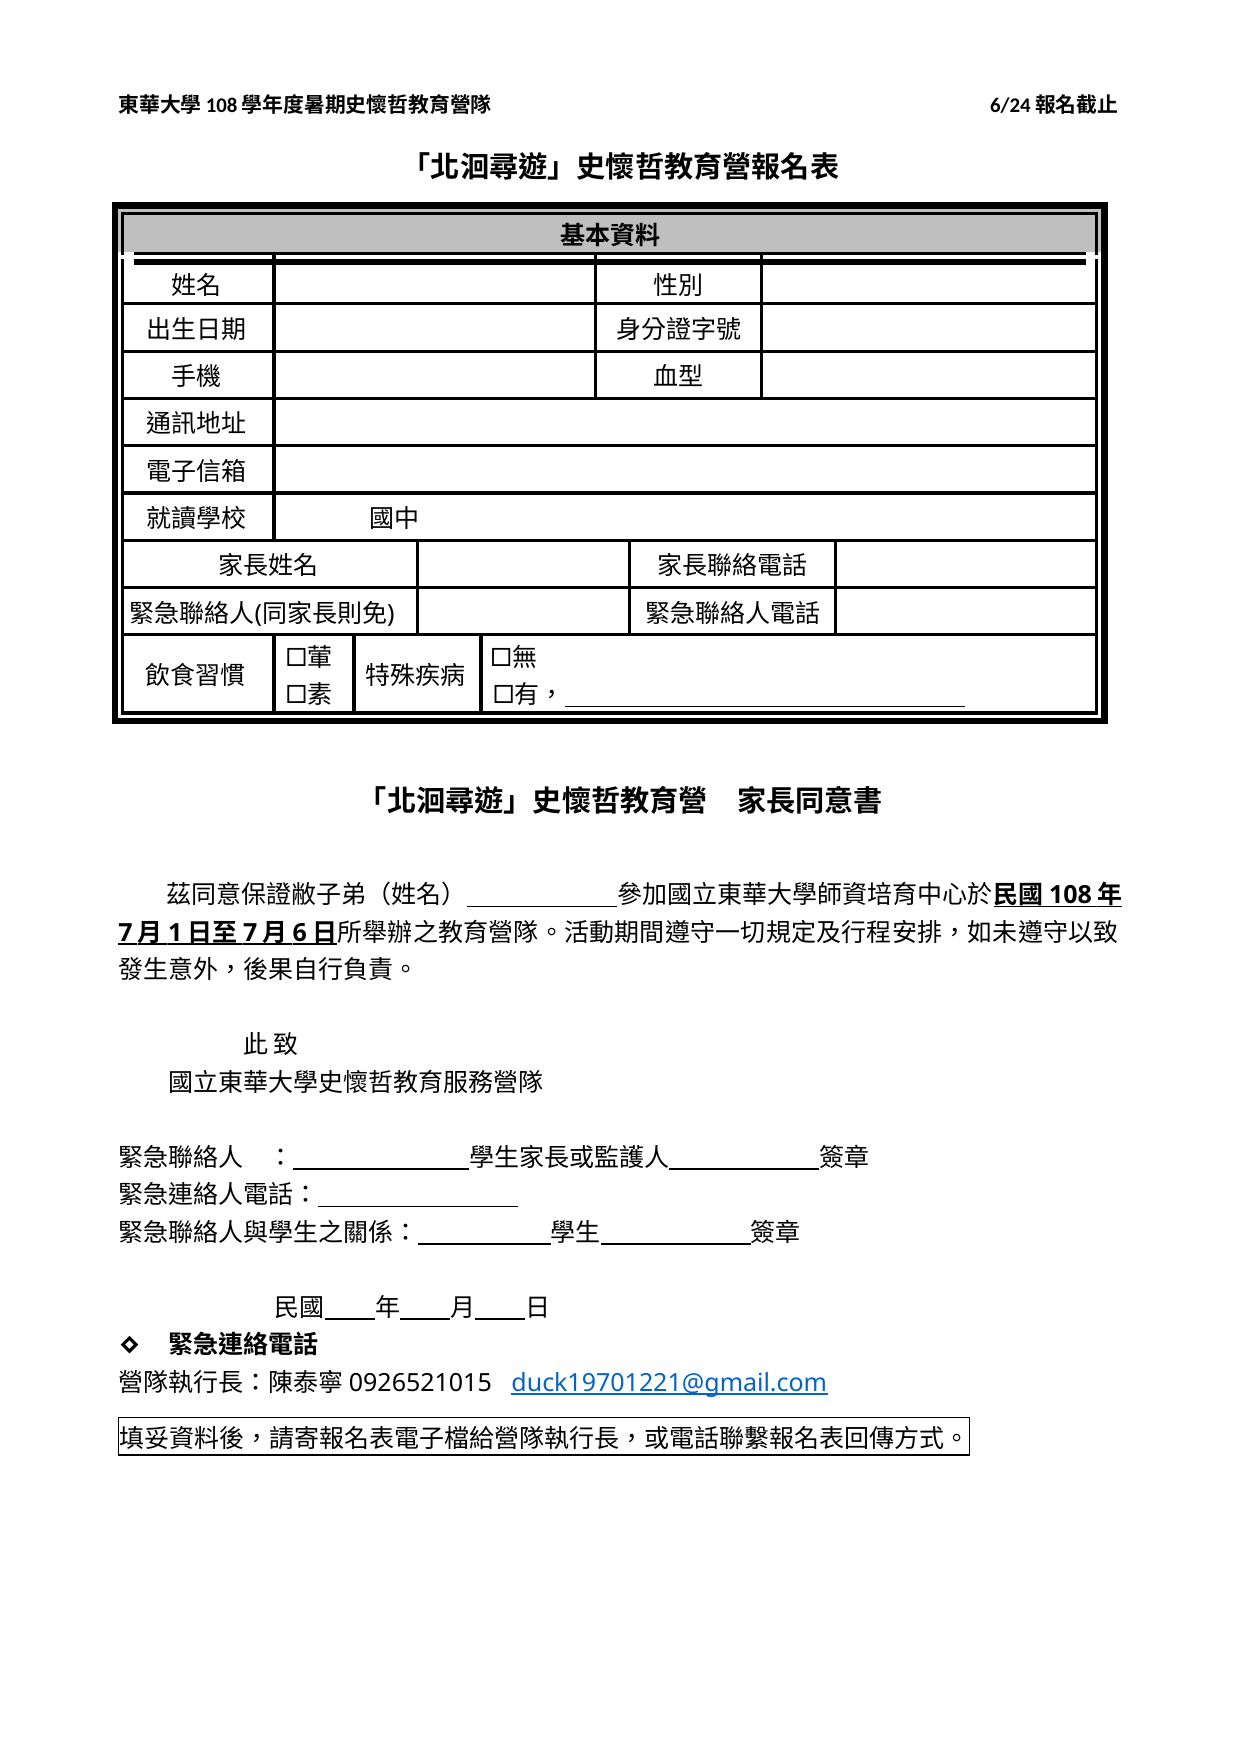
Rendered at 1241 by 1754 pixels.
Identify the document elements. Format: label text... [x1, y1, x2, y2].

table_cell [276, 265, 594, 302]
table_cell 通訊地址 [124, 400, 272, 444]
text 茲同意保證敝子弟（姓名） 參加國立東華大學師資培育中心於民國108年7月1日至7月6日所舉辦之教育營隊。活動期間遵守一切規定及行程安排，如未遵守以致發生意外，後果自行負責。 [118, 874, 1122, 986]
table_cell 性別 [597, 265, 760, 302]
table_cell 家長聯絡電話 [631, 542, 834, 586]
text 此 致 [118, 1024, 1122, 1061]
table_cell 緊急聯絡人電話 [631, 589, 834, 633]
table_cell 葷 素 [276, 636, 352, 711]
text 緊急聯絡人 ： 學生家長或監護人 簽章 [118, 1136, 1122, 1174]
text 「北洄尋遊」史懷哲教育營報名表 [118, 127, 1122, 202]
text 「北洄尋遊」史懷哲教育營 家長同意書 [118, 761, 1122, 836]
table_cell 出生日期 [124, 305, 272, 349]
table_cell [763, 252, 1101, 302]
text 國立東華大學史懷哲教育服務營隊 [118, 1061, 1122, 1099]
table_cell 家長姓名 [124, 542, 416, 586]
table_cell 姓名 [118, 252, 272, 302]
table_cell [763, 353, 1095, 397]
table_cell 飲食習慣 [124, 636, 272, 711]
table_cell 身分證字號 [597, 305, 760, 349]
list 緊急連絡電話 [118, 1324, 1122, 1361]
table_cell [837, 589, 1095, 633]
table_cell 就讀學校 [124, 495, 272, 539]
table_header 基本資料 [118, 209, 1101, 252]
table_cell [276, 305, 594, 349]
table_cell 血型 [597, 353, 760, 397]
text 緊急連絡人電話： [118, 1174, 1122, 1211]
table_cell [276, 400, 1095, 444]
table_cell [763, 305, 1095, 349]
table_cell [419, 542, 628, 586]
table_cell [276, 447, 1095, 491]
table_cell [837, 542, 1095, 586]
table_cell 特殊疾病 [356, 636, 479, 711]
table_cell 國中 [276, 495, 1095, 539]
text 民國 年 月 日 [118, 1286, 1122, 1324]
text 緊急聯絡人與學生之關係： 學生 簽章 [118, 1211, 1122, 1249]
text 填妥資料後，請寄報名表電子檔給營隊執行長，或電話聯繫報名表回傳方式。 [118, 1399, 1122, 1474]
table_cell 無 有， [483, 636, 1095, 711]
table_cell [276, 255, 594, 259]
table_cell 手機 [124, 353, 272, 397]
table_cell 緊急聯絡人(同家長則免) [124, 589, 416, 633]
table_cell 電子信箱 [124, 447, 272, 491]
table_cell [276, 353, 594, 397]
text 營隊執行長：陳泰寧 0926521015 duck19701221@gmail.com [118, 1361, 1122, 1399]
table_cell [419, 589, 628, 633]
